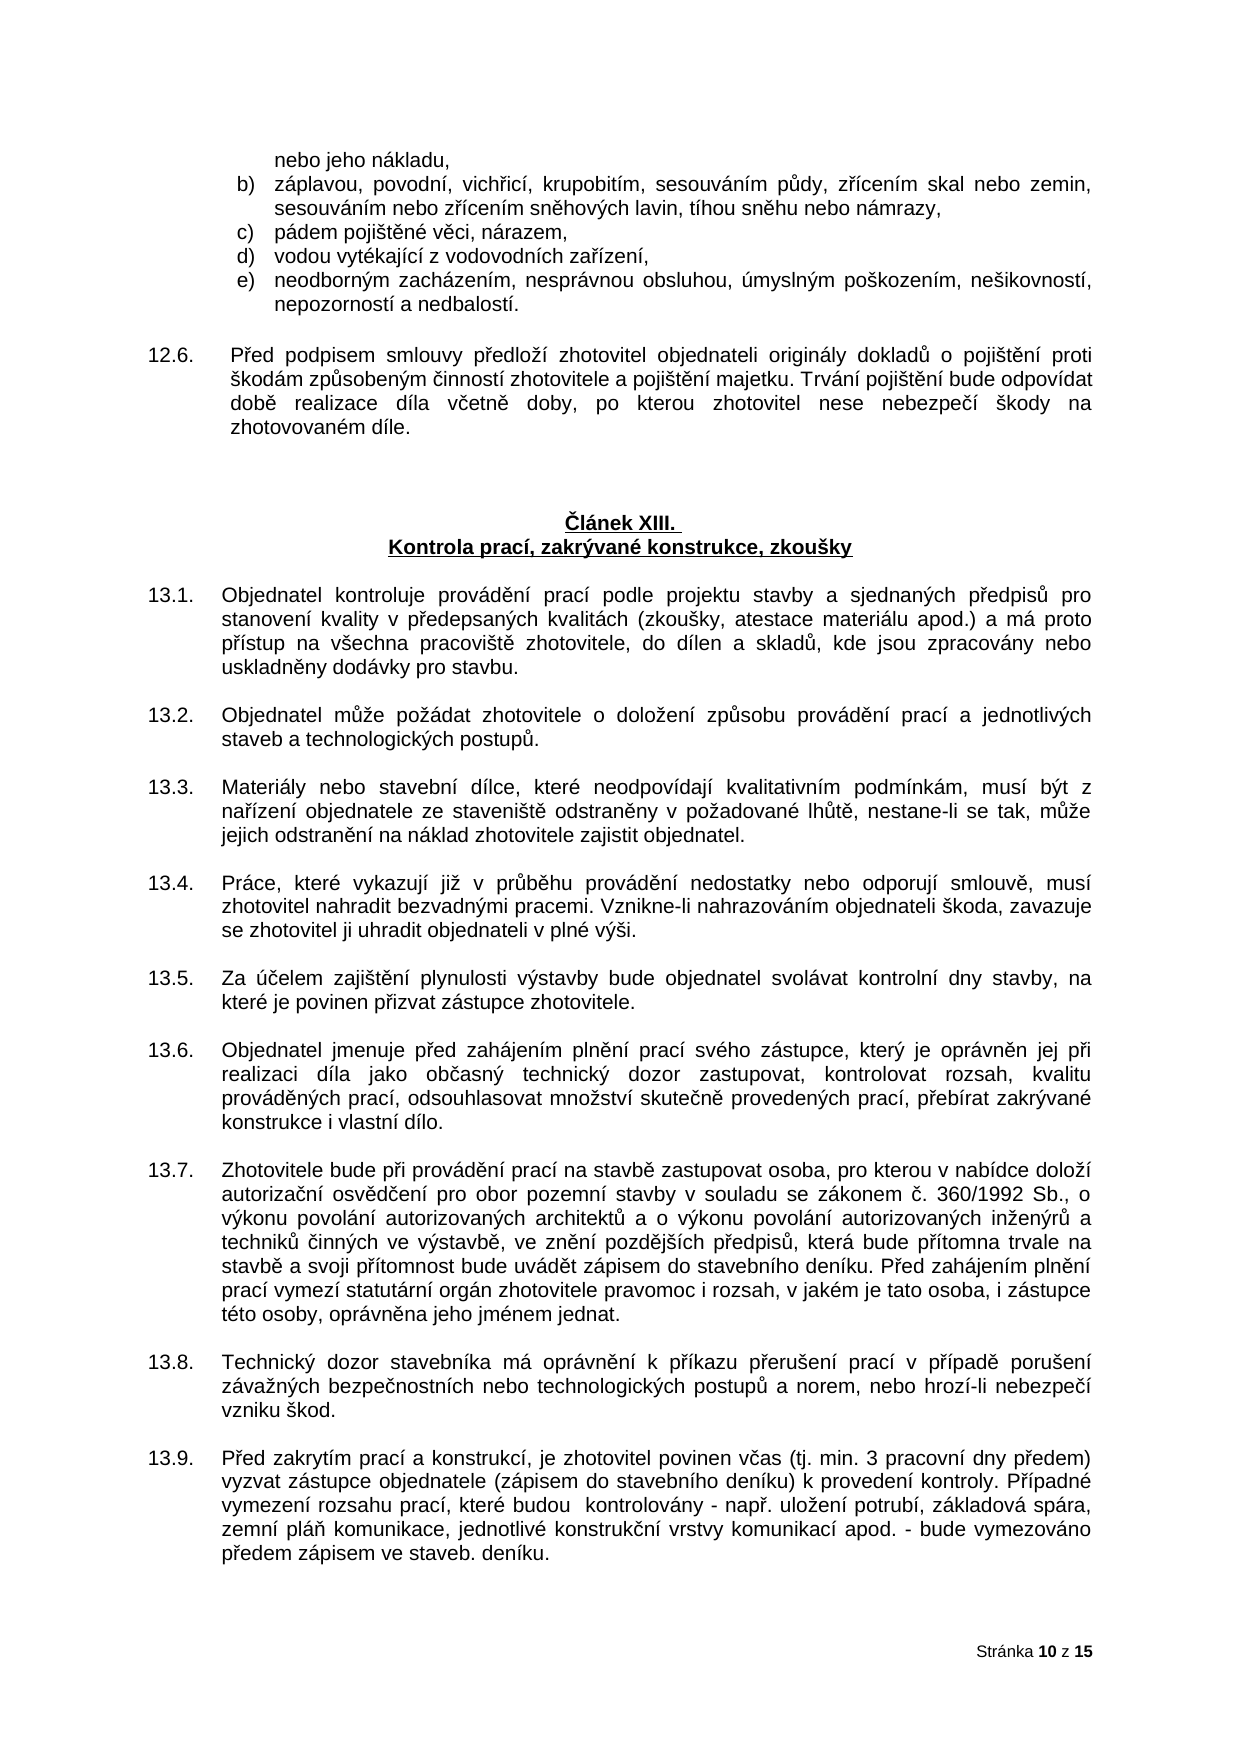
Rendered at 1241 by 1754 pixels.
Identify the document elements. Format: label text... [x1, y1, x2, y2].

list Před zakrytím prací a konstrukcí, je zhotovitel povinen včas (tj. min. 3 pracovní dny předem) vyzvat zástupce objednatele (zápisem do stavebního deníku) k provedení kontroly. Případné vymezení rozsahu prací, které budou kontrolovány - např. uložení potrubí, základová spára, zemní pláň komunikace, jednotlivé konstrukční vrstvy komunikací apod. - bude vymezováno předem zápisem ve staveb. deníku. [148, 1445, 1093, 1565]
list Práce, které vykazují již v průběhu provádění nedostatky nebo odporují smlouvě, musí zhotovitel nahradit bezvadnými pracemi. Vznikne-li nahrazováním objednateli škoda, zavazuje se zhotovitel ji uhradit objednateli v plné výši. [148, 870, 1093, 942]
list Za účelem zajištění plynulosti výstavby bude objednatel svolávat kontrolní dny stavby, na které je povinen přizvat zástupce zhotovitele. [148, 966, 1093, 1014]
list pádem pojištěné věci, nárazem, [237, 219, 1093, 243]
list Technický dozor stavebníka má oprávnění k příkazu přerušení prací v případě porušení závažných bezpečnostních nebo technologických postupů a norem, nebo hrozí-li nebezpečí vzniku škod. [148, 1349, 1093, 1421]
list Objednatel jmenuje před zahájením plnění prací svého zástupce, který je oprávněn jej při realizaci díla jako občasný technický dozor zastupovat, kontrolovat rozsah, kvalitu prováděných prací, odsouhlasovat množství skutečně provedených prací, přebírat zakrývané konstrukce i vlastní dílo. [148, 1038, 1093, 1134]
list Objednatel kontroluje provádění prací podle projektu stavby a sjednaných předpisů pro stanovení kvality v předepsaných kvalitách (zkoušky, atestace materiálu apod.) a má proto přístup na všechna pracoviště zhotovitele, do dílen a skladů, kde jsou zpracovány nebo uskladněny dodávky pro stavbu. [148, 583, 1093, 679]
list Objednatel může požádat zhotovitele o doložení způsobu provádění prací a jednotlivých staveb a technologických postupů. [148, 703, 1093, 751]
list Zhotovitele bude při provádění prací na stavbě zastupovat osoba, pro kterou v nabídce doloží autorizační osvědčení pro obor pozemní stavby v souladu se zákonem č. 360/1992 Sb., o výkonu povolání autorizovaných architektů a o výkonu povolání autorizovaných inženýrů a techniků činných ve výstavbě, ve znění pozdějších předpisů, která bude přítomna trvale na stavbě a svoji přítomnost bude uvádět zápisem do stavebního deníku. Před zahájením plnění prací vymezí statutární orgán zhotovitele pravomoc i rozsah, v jakém je tato osoba, i zástupce této osoby, oprávněna jeho jménem jednat. [148, 1158, 1093, 1326]
list neodborným zacházením, nesprávnou obsluhou, úmyslným poškozením, nešikovností, nepozorností a nedbalostí. [237, 267, 1093, 315]
text Článek XIII. [148, 511, 1093, 535]
list vodou vytékající z vodovodních zařízení, [237, 243, 1093, 267]
list záplavou, povodní, vichřicí, krupobitím, sesouváním půdy, zřícením skal nebo zemin, sesouváním nebo zřícením sněhových lavin, tíhou sněhu nebo námrazy, [237, 172, 1093, 219]
list Před podpisem smlouvy předloží zhotovitel objednateli originály dokladů o pojištění proti škodám způsobeným činností zhotovitele a pojištění majetku. Trvání pojištění bude odpovídat době realizace díla včetně doby, po kterou zhotovitel nese nebezpečí škody na zhotovovaném díle. [148, 343, 1093, 439]
text Kontrola prací, zakrývané konstrukce, zkoušky [148, 535, 1093, 559]
list Materiály nebo stavební dílce, které neodpovídají kvalitativním podmínkám, musí být z nařízení objednatele ze staveniště odstraněny v požadované lhůtě, nestane-li se tak, může jejich odstranění na náklad zhotovitele zajistit objednatel. [148, 774, 1093, 846]
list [237, 148, 1093, 172]
